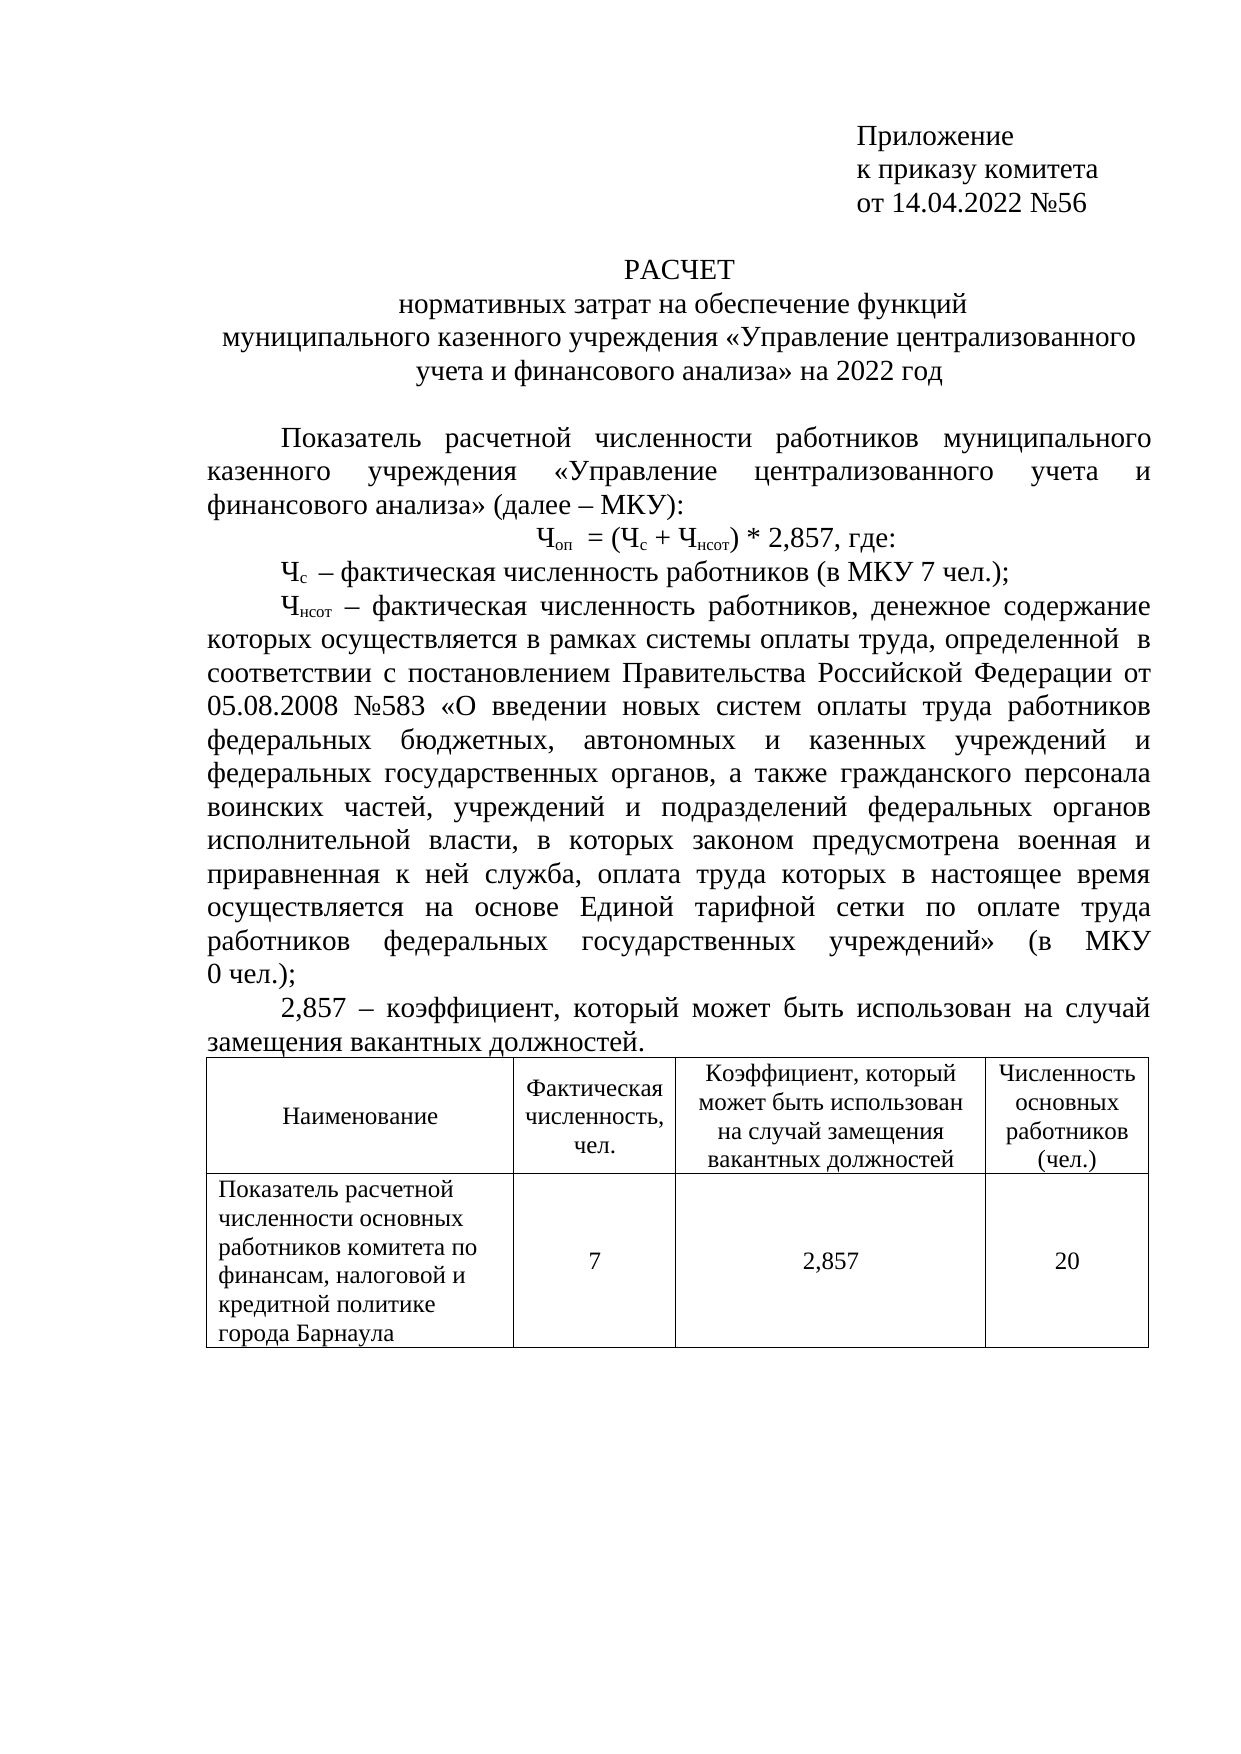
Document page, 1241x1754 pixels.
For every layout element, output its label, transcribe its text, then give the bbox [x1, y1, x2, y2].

table_header Фактическая численность, чел. [514, 1058, 675, 1173]
text РАСЧЕТ [207, 252, 1152, 286]
text Чс – фактическая численность работников (в МКУ 7 чел.); [207, 554, 1152, 588]
text 2,857 – коэффициент, который может быть использован на случай замещения вакантных должностей. [207, 990, 1152, 1057]
text нормативных затрат на обеспечение функций [207, 286, 1152, 319]
text муниципального казенного учреждения «Управление централизованного учета и финансового анализа» на 2022 год [207, 319, 1152, 386]
text Показатель расчетной численности работников муниципального казенного учреждения «Управление централизованного учета и финансового анализа» (далее – МКУ): [207, 420, 1152, 521]
table_cell 2,857 [676, 1174, 985, 1347]
table_header Наименование [207, 1058, 513, 1173]
table_cell 7 [514, 1174, 675, 1347]
text Приложение [207, 118, 1152, 152]
table_cell Показатель расчетной численности основных работников комитета по финансам, налоговой и кредитной политике города Барнаула [207, 1174, 513, 1347]
text Чоп = (Чс + Чнсот) * 2,857, где: [207, 521, 1152, 554]
table_header Коэффициент, который может быть использован на случай замещения вакантных должностей [676, 1058, 985, 1173]
text от 14.04.2022 №56 [207, 185, 1152, 219]
table_cell 20 [986, 1174, 1148, 1347]
table_header Численность основных работников (чел.) [986, 1058, 1148, 1173]
text Чнсот – фактическая численность работников, денежное содержание которых осуществляется в рамках системы оплаты труда, определенной в соответствии с постановлением Правительства Российской Федерации от 05.08.2008 №583 «О введении новых систем оплаты труда работников федеральных бюджетных, автономных и казенных учреждений и федеральных государственных органов, а также гражданского персонала воинских частей, учреждений и подразделений федеральных органов исполнительной власти, в которых законом предусмотрена военная и приравненная к ней служба, оплата труда которых в настоящее время осуществляется на основе Единой тарифной сетки по оплате труда работников федеральных государственных учреждений» (в МКУ 0 чел.); [207, 588, 1152, 990]
text к приказу комитета [207, 152, 1152, 185]
